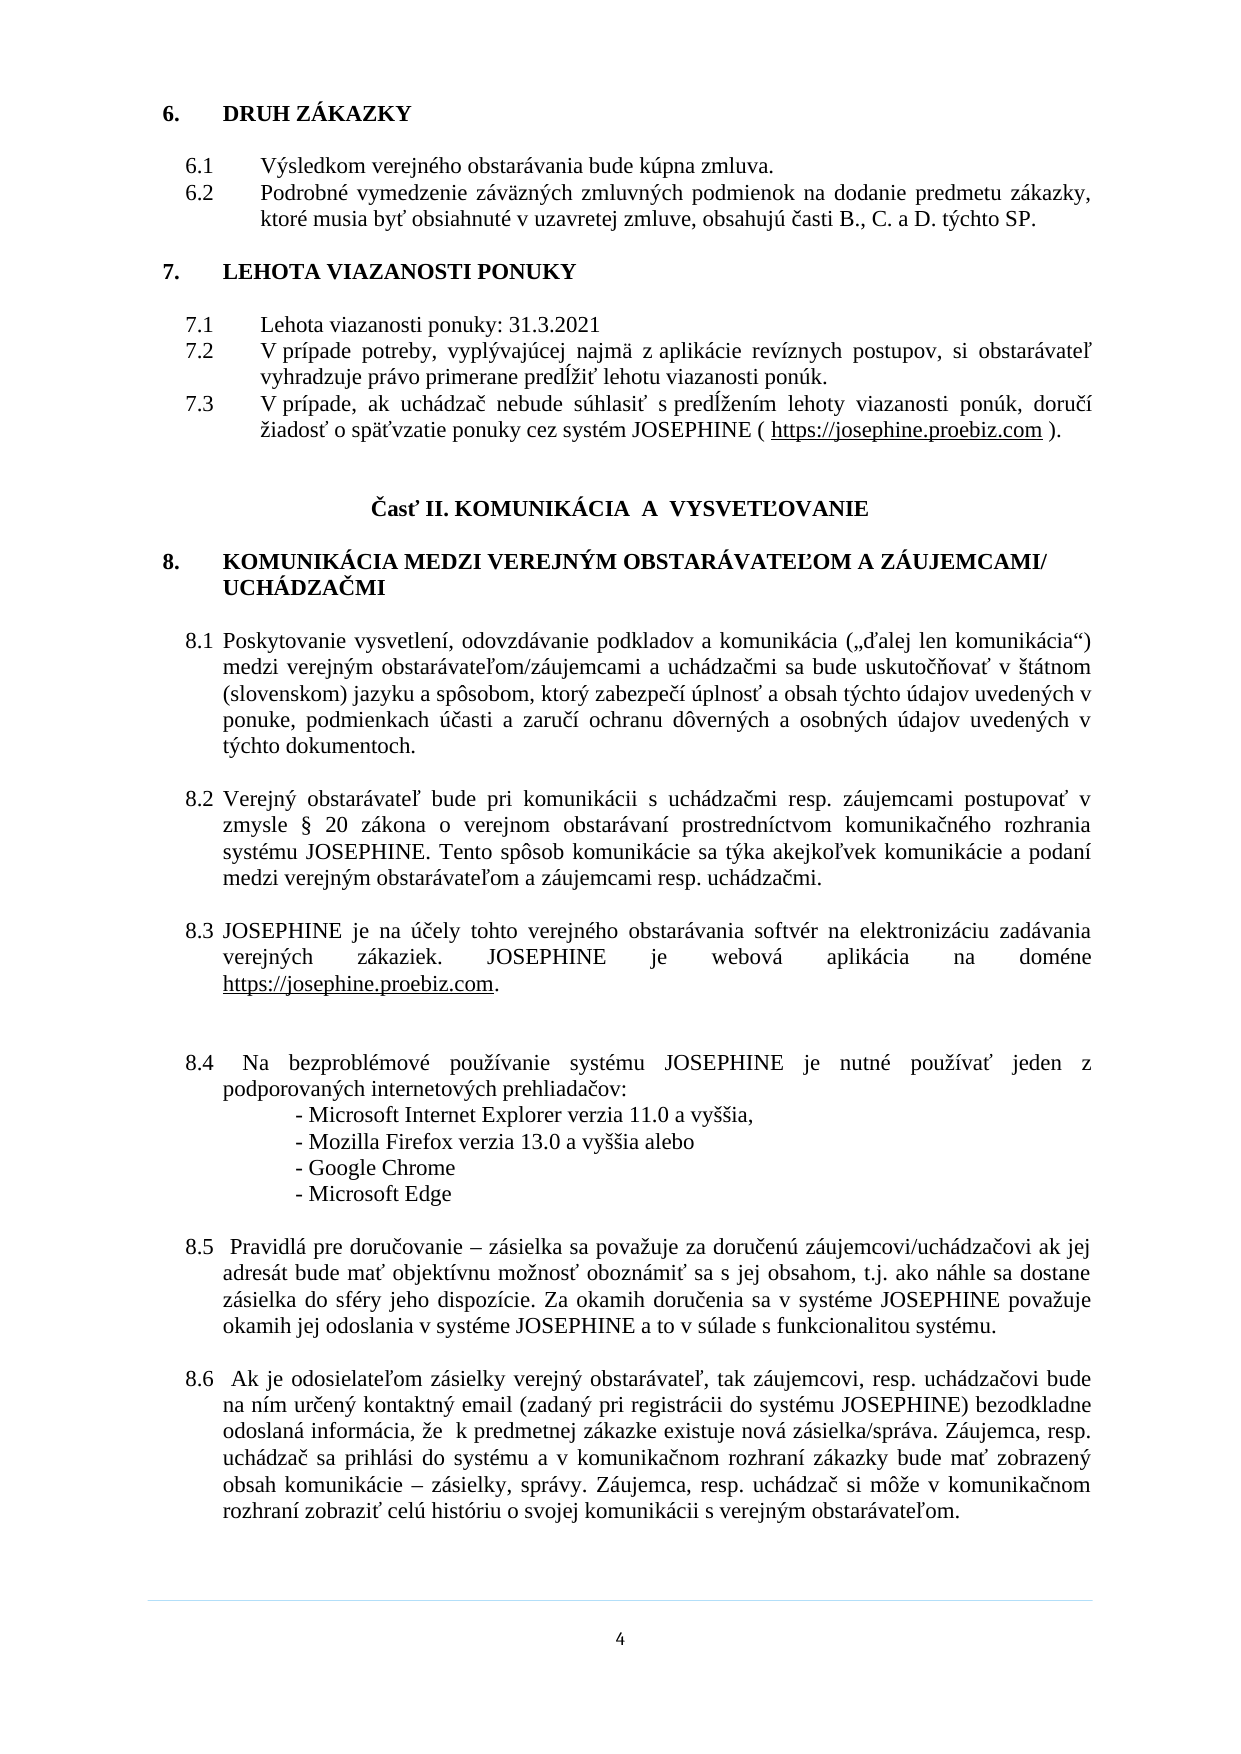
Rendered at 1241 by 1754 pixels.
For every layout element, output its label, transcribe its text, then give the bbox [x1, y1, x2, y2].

list Podrobné vymedzenie záväzných zmluvných podmienok na dodanie predmetu zákazky, ktoré musia byť obsiahnuté v uzavretej zmluve, obsahujú časti B., C. a D. týchto SP. [185, 179, 1092, 232]
list JOSEPHINE je na účely tohto verejného obstarávania softvér na elektronizáciu zadávania verejných zákaziek. JOSEPHINE je webová aplikácia na doméne https://josephine.proebiz.com. [185, 917, 1092, 996]
list DRUH ZÁKAZKY [162, 100, 1092, 126]
list Verejný obstarávateľ bude pri komunikácii s uchádzačmi resp. záujemcami postupovať v zmysle § 20 zákona o verejnom obstarávaní prostredníctvom komunikačného rozhrania systému JOSEPHINE. Tento spôsob komunikácie sa týka akejkoľvek komunikácie a podaní medzi verejným obstarávateľom a záujemcami resp. uchádzačmi. [185, 785, 1092, 891]
list Poskytovanie vysvetlení, odovzdávanie podkladov a komunikácia („ďalej len komunikácia“) medzi verejným obstarávateľom/záujemcami a uchádzačmi sa bude uskutočňovať v štátnom (slovenskom) jazyku a spôsobom, ktorý zabezpečí úplnosť a obsah týchto údajov uvedených v ponuke, podmienkach účasti a zaručí ochranu dôverných a osobných údajov uvedených v týchto dokumentoch. [185, 627, 1092, 759]
list Výsledkom verejného obstarávania bude kúpna zmluva. [185, 153, 1092, 179]
list Pravidlá pre doručovanie – zásielka sa považuje za doručenú záujemcovi/uchádzačovi ak jej adresát bude mať objektívnu možnosť oboznámiť sa s jej obsahom, t.j. ako náhle sa dostane zásielka do sféry jeho dispozície. Za okamih doručenia sa v systéme JOSEPHINE považuje okamih jej odoslania v systéme JOSEPHINE a to v súlade s funkcionalitou systému. [185, 1233, 1092, 1338]
list V prípade potreby, vyplývajúcej najmä z aplikácie revíznych postupov, si obstarávateľ vyhradzuje právo primerane predĺžiť lehotu viazanosti ponúk. [185, 337, 1092, 390]
list V prípade, ak uchádzač nebude súhlasiť s predĺžením lehoty viazanosti ponúk, doručí žiadosť o späťvzatie ponuky cez systém JOSEPHINE ( https://josephine.proebiz.com ). [185, 390, 1092, 442]
list Na bezproblémové používanie systému JOSEPHINE je nutné používať jeden z podporovaných internetových prehliadačov: [185, 1049, 1092, 1101]
list Lehota viazanosti ponuky: 31.3.2021 [185, 311, 1092, 337]
list KOMUNIKÁCIA MEDZI VEREJNÝM OBSTARÁVATEĽOM A ZÁUJEMCAMI/ UCHÁDZAČMI [162, 548, 1092, 601]
list Ak je odosielateľom zásielky verejný obstarávateľ, tak záujemcovi, resp. uchádzačovi bude na ním určený kontaktný email (zadaný pri registrácii do systému JOSEPHINE) bezodkladne odoslaná informácia, že k predmetnej zákazke existuje nová zásielka/správa. Záujemca, resp. uchádzač sa prihlási do systému a v komunikačnom rozhraní zákazky bude mať zobrazený obsah komunikácie – zásielky, správy. Záujemca, resp. uchádzač si môže v komunikačnom rozhraní zobraziť celú históriu o svojej komunikácii s verejným obstarávateľom. [185, 1365, 1092, 1523]
list LEHOTA VIAZANOSTI PONUKY [162, 258, 1092, 284]
text - Microsoft Internet Explorer verzia 11.0 a vyššia, [148, 1101, 1092, 1128]
text - Google Chrome [148, 1154, 1092, 1180]
text Časť II. KOMUNIKÁCIA A VYSVETĽOVANIE [148, 495, 1092, 522]
text - Mozilla Firefox verzia 13.0 a vyššia alebo [148, 1128, 1092, 1154]
text - Microsoft Edge [295, 1180, 1092, 1207]
